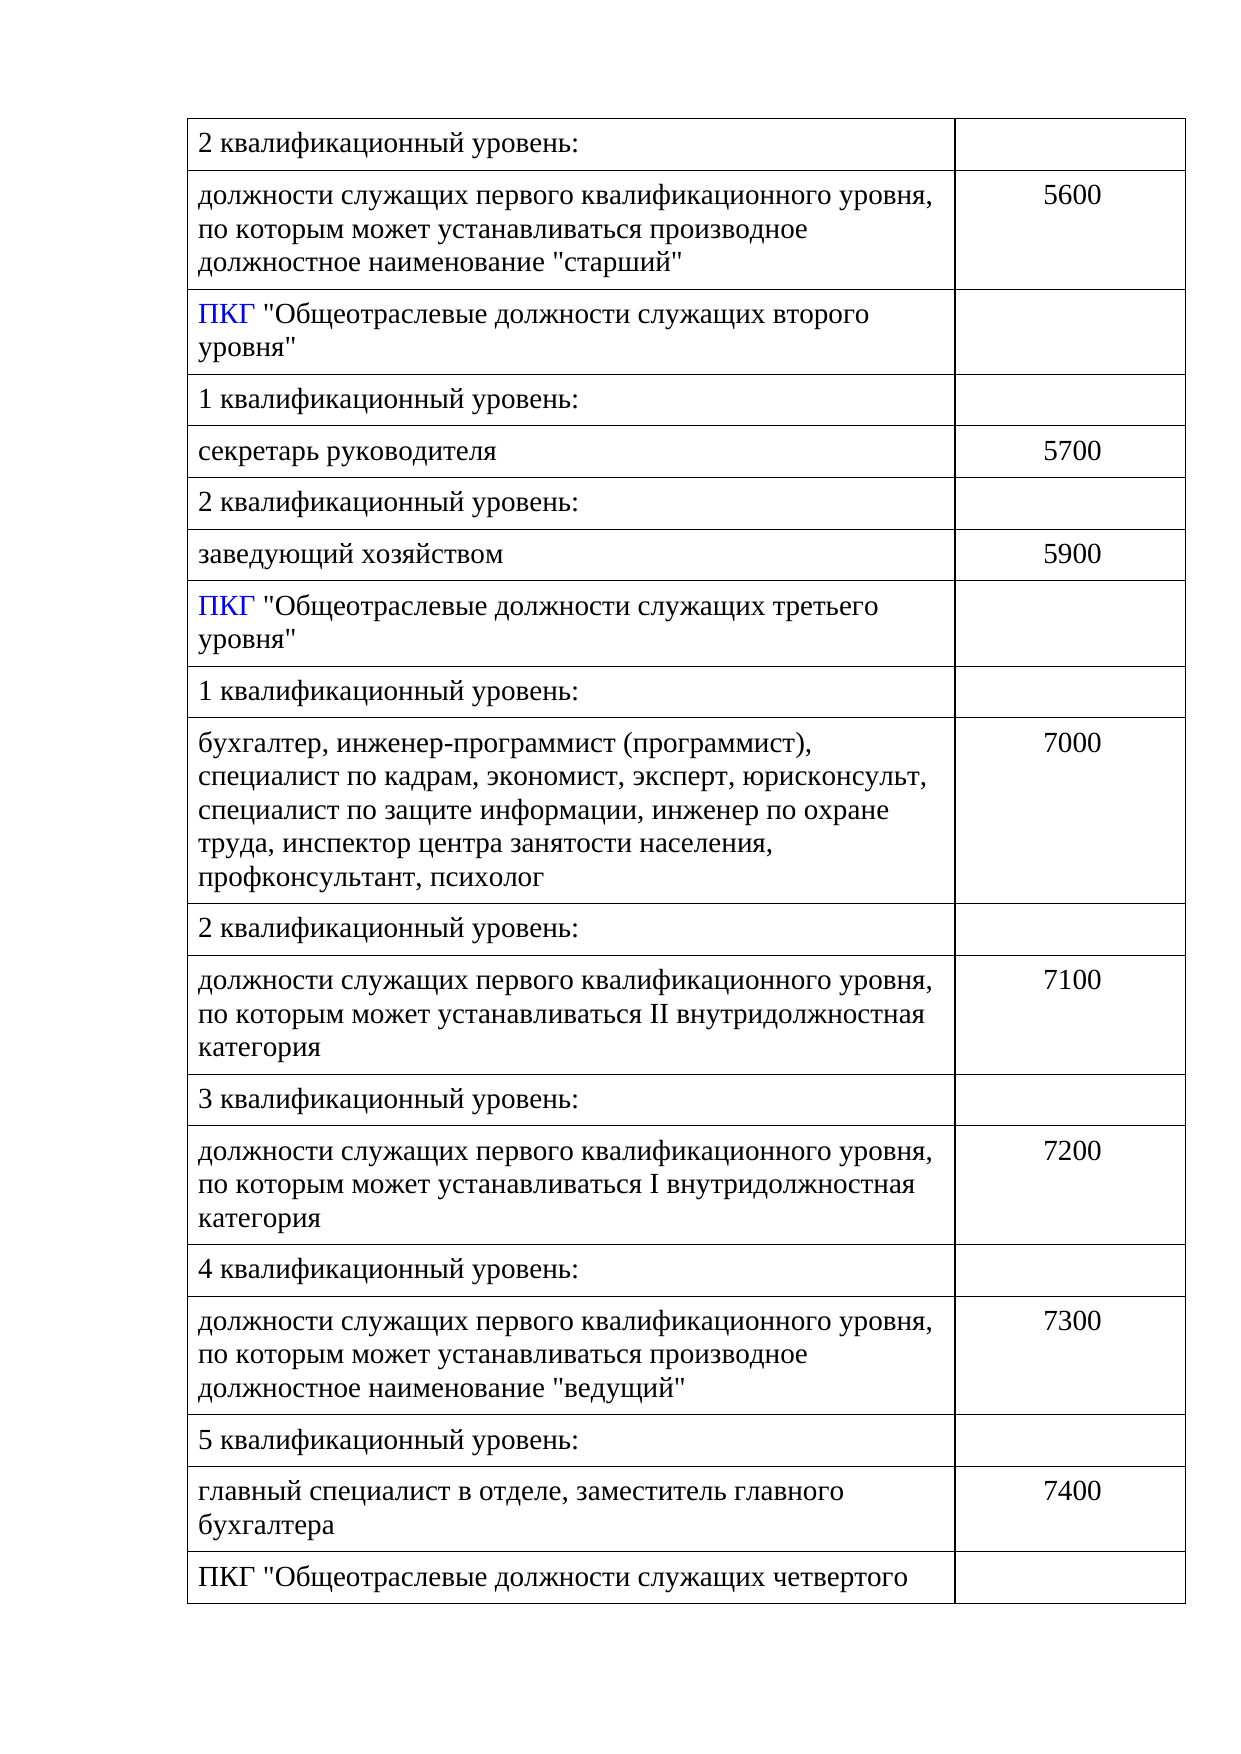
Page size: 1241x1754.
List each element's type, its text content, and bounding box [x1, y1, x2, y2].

table_cell 5900 [956, 530, 1185, 580]
table_cell должности служащих первого квалификационного уровня, по которым может устанавливаться I внутридолжностная категория [188, 1126, 954, 1244]
table_cell должности служащих первого квалификационного уровня, по которым может устанавливаться производное должностное наименование "ведущий" [188, 1297, 954, 1414]
table_cell [956, 1552, 1185, 1603]
table_cell [956, 1245, 1185, 1296]
table_cell [956, 1075, 1185, 1125]
table_cell 7100 [956, 956, 1185, 1073]
table_cell [956, 904, 1185, 955]
table_cell 1 квалификационный уровень: [188, 375, 954, 425]
table_cell 7300 [956, 1297, 1185, 1414]
table_cell главный специалист в отделе, заместитель главного бухгалтера [188, 1467, 954, 1551]
table_cell должности служащих первого квалификационного уровня, по которым может устанавливаться производное должностное наименование "старший" [188, 171, 954, 288]
table_cell [956, 119, 1185, 170]
table_cell 7000 [956, 718, 1185, 903]
table_cell 7400 [956, 1467, 1185, 1551]
table_cell 1 квалификационный уровень: [188, 667, 954, 717]
table_cell секретарь руководителя [188, 426, 954, 477]
table_cell 2 квалификационный уровень: [188, 904, 954, 955]
table_cell 4 квалификационный уровень: [188, 1245, 954, 1296]
table_cell 5700 [956, 426, 1185, 477]
table_cell 2 квалификационный уровень: [188, 478, 954, 529]
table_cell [188, 1552, 954, 1603]
table_cell [956, 581, 1185, 666]
table_cell [956, 375, 1185, 425]
table_cell 5600 [956, 171, 1185, 288]
table_cell заведующий хозяйством [188, 530, 954, 580]
table_cell ПКГ "Общеотраслевые должности служащих второго уровня" [188, 290, 954, 374]
table_cell бухгалтер, инженер-программист (программист), специалист по кадрам, экономист, эксперт, юрисконсульт, специалист по защите информации, инженер по охране труда, инспектор центра занятости населения, профконсультант, психолог [188, 718, 954, 903]
table_cell ПКГ "Общеотраслевые должности служащих третьего уровня" [188, 581, 954, 666]
table_cell 7200 [956, 1126, 1185, 1244]
table_cell [956, 1415, 1185, 1466]
table_cell [956, 667, 1185, 717]
table_cell должности служащих первого квалификационного уровня, по которым может устанавливаться II внутридолжностная категория [188, 956, 954, 1073]
table_cell 2 квалификационный уровень: [188, 119, 954, 170]
table_cell 3 квалификационный уровень: [188, 1075, 954, 1125]
table_cell [956, 290, 1185, 374]
table_cell 5 квалификационный уровень: [188, 1415, 954, 1466]
table_cell [956, 478, 1185, 529]
